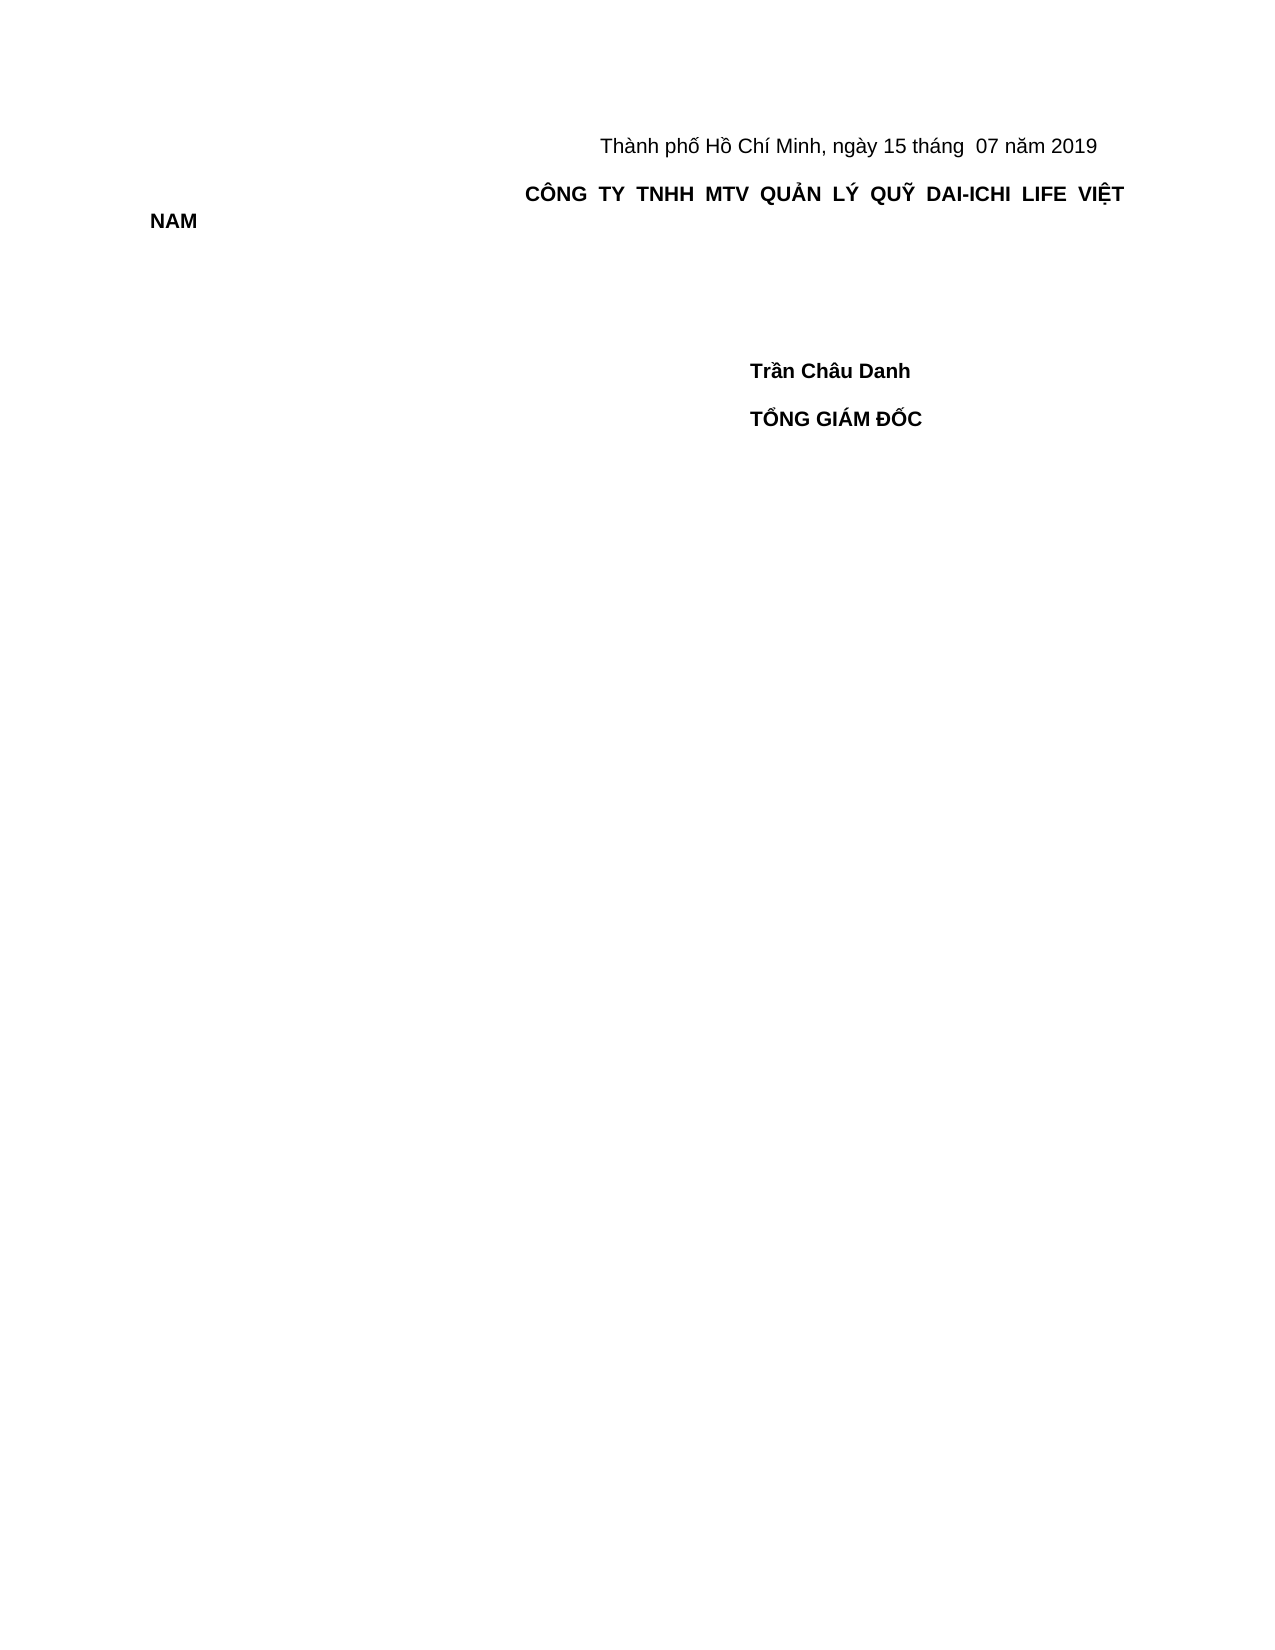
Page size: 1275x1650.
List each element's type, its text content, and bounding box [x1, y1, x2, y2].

text TỔNG GIÁM ĐỐC [150, 407, 1125, 431]
text CÔNG TY TNHH MTV QUẢN LÝ QUỸ DAI-ICHI LIFE VIỆT NAM [150, 182, 1125, 233]
text Trần Châu Danh [150, 358, 1125, 382]
text Thành phố Hồ Chí Minh, ngày 15 tháng 07 năm 2019 [150, 133, 1125, 157]
